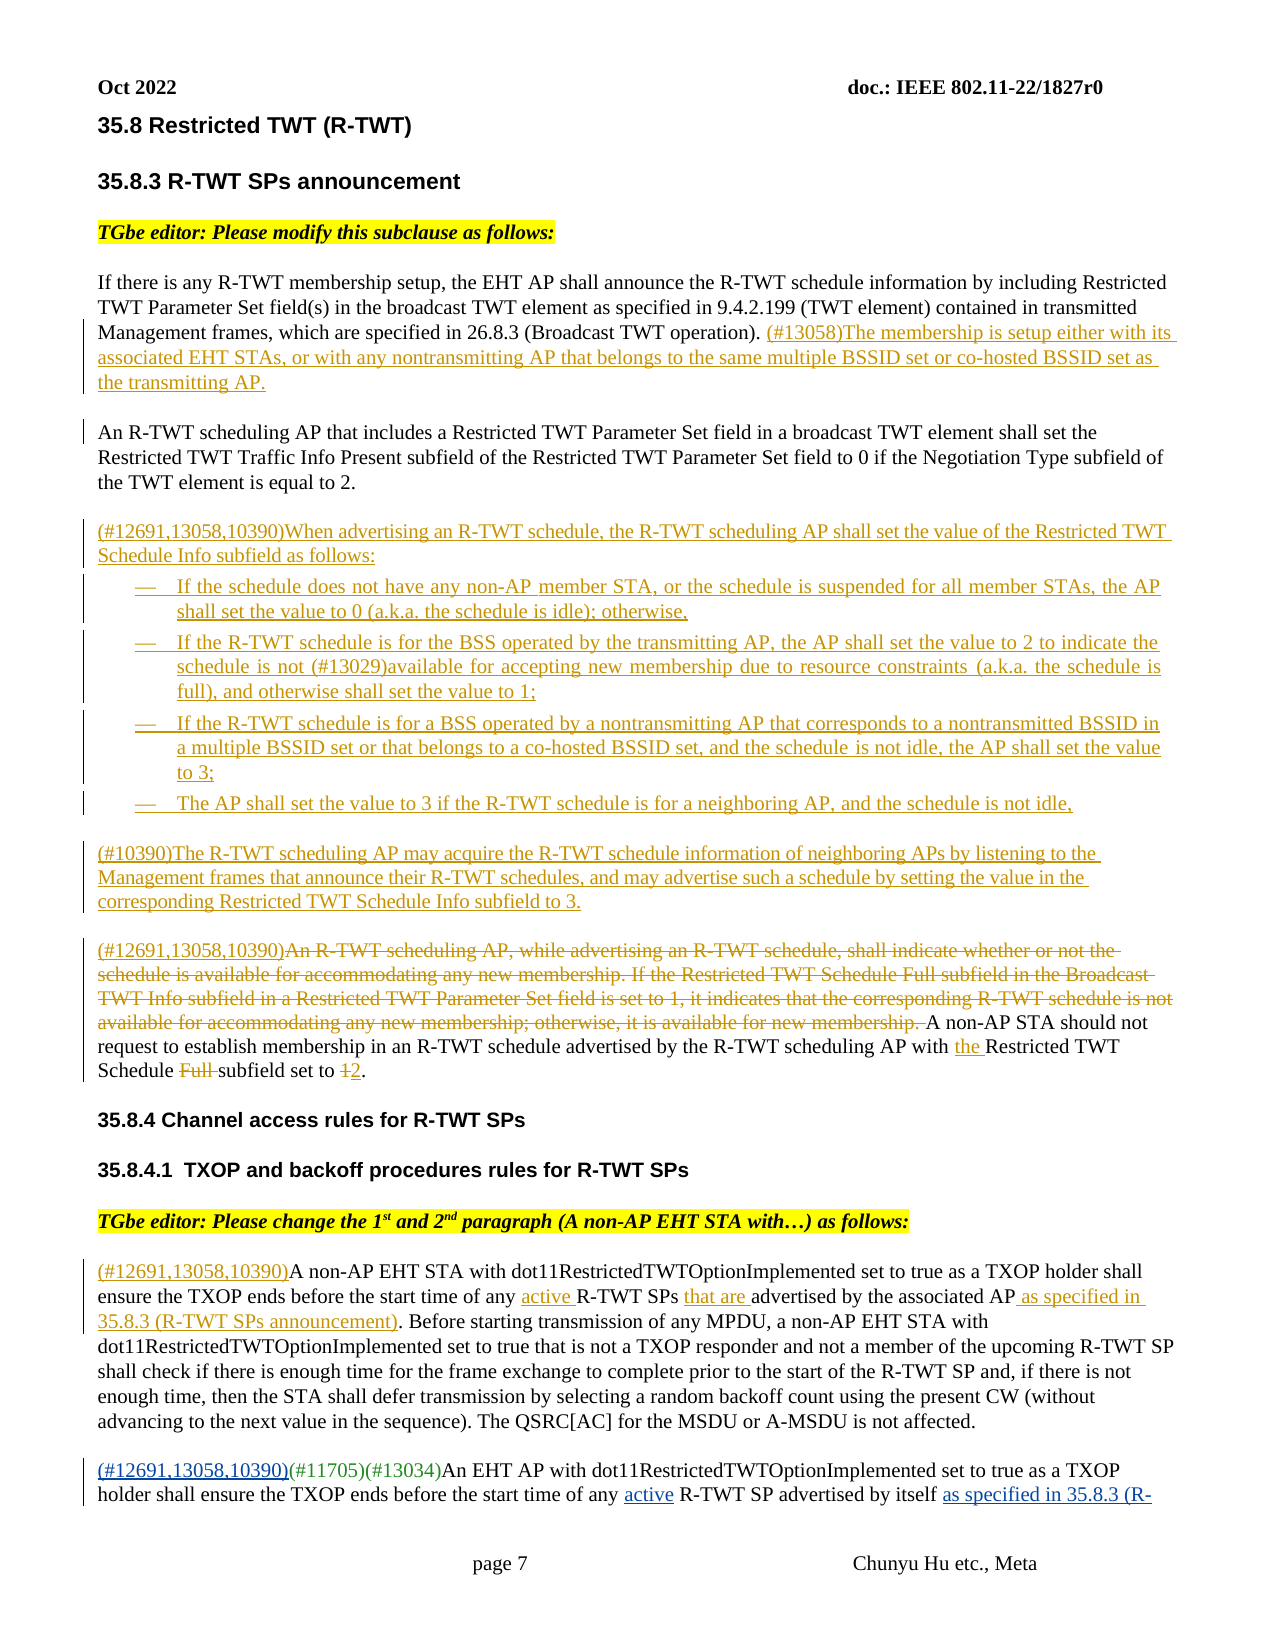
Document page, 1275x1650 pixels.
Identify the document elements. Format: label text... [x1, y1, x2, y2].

text ﻿A non-AP EHT STA with dot11RestrictedTWTOptionImplemented set to true as a TXOP holder shall ensure the TXOP ends before the start time of any R-TWT SPs advertised by the associated AP. Before starting transmission of any MPDU, a non-AP EHT STA with dot11RestrictedTWTOptionImplemented set to true that is not a TXOP responder and not a member of the upcoming R-TWT SP shall check if there is enough time for the frame exchange to complete prior to the start of the R-TWT SP and, if there is not enough time, then the STA shall defer transmission by selecting a random backoff count using the present CW (without advancing to the next value in the sequence). The QSRC[AC] for the MSDU or A-MSDU is not affected. [97, 1258, 1177, 1433]
text 35.8.3 R-TWT SPs announcement [97, 168, 1177, 194]
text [97, 1458, 1177, 1506]
text 35.8.4 ﻿Channel access rules for R-TWT SPs [97, 1107, 1177, 1133]
text A non-AP STA should not request to establish membership in an R-TWT schedule advertised by the R-TWT scheduling AP with Restricted TWT Schedule subfield set to . [97, 938, 1177, 1082]
text 35.8.4.1 ﻿ ﻿TXOP and backoff procedures rules for R-TWT SPs [97, 1158, 1177, 1183]
text An R-TWT scheduling AP that includes a Restricted TWT Parameter Set field in a broadcast TWT element shall set the Restricted TWT Traffic Info Present subfield of the Restricted TWT Parameter Set field to 0 if the Negotiation Type subfield of the TWT element is equal to 2. [97, 419, 1177, 494]
text TGbe editor: Please modify this subclause as follows: [97, 219, 1177, 244]
text TGbe editor: Please change the 1st and 2nd paragraph ﻿(A non-AP EHT STA with…) as follows: [97, 1208, 1177, 1233]
text 35.8 Restricted TWT (R-TWT) [97, 112, 1177, 139]
text If there is any R-TWT membership setup, the EHT AP shall announce the R-TWT schedule information by including Restricted TWT Parameter Set field(s) in the broadcast TWT element as specified in 9.4.2.199 (TWT element) contained in transmitted Management frames, which are specified in 26.8.3 (Broadcast TWT operation). [97, 269, 1177, 394]
